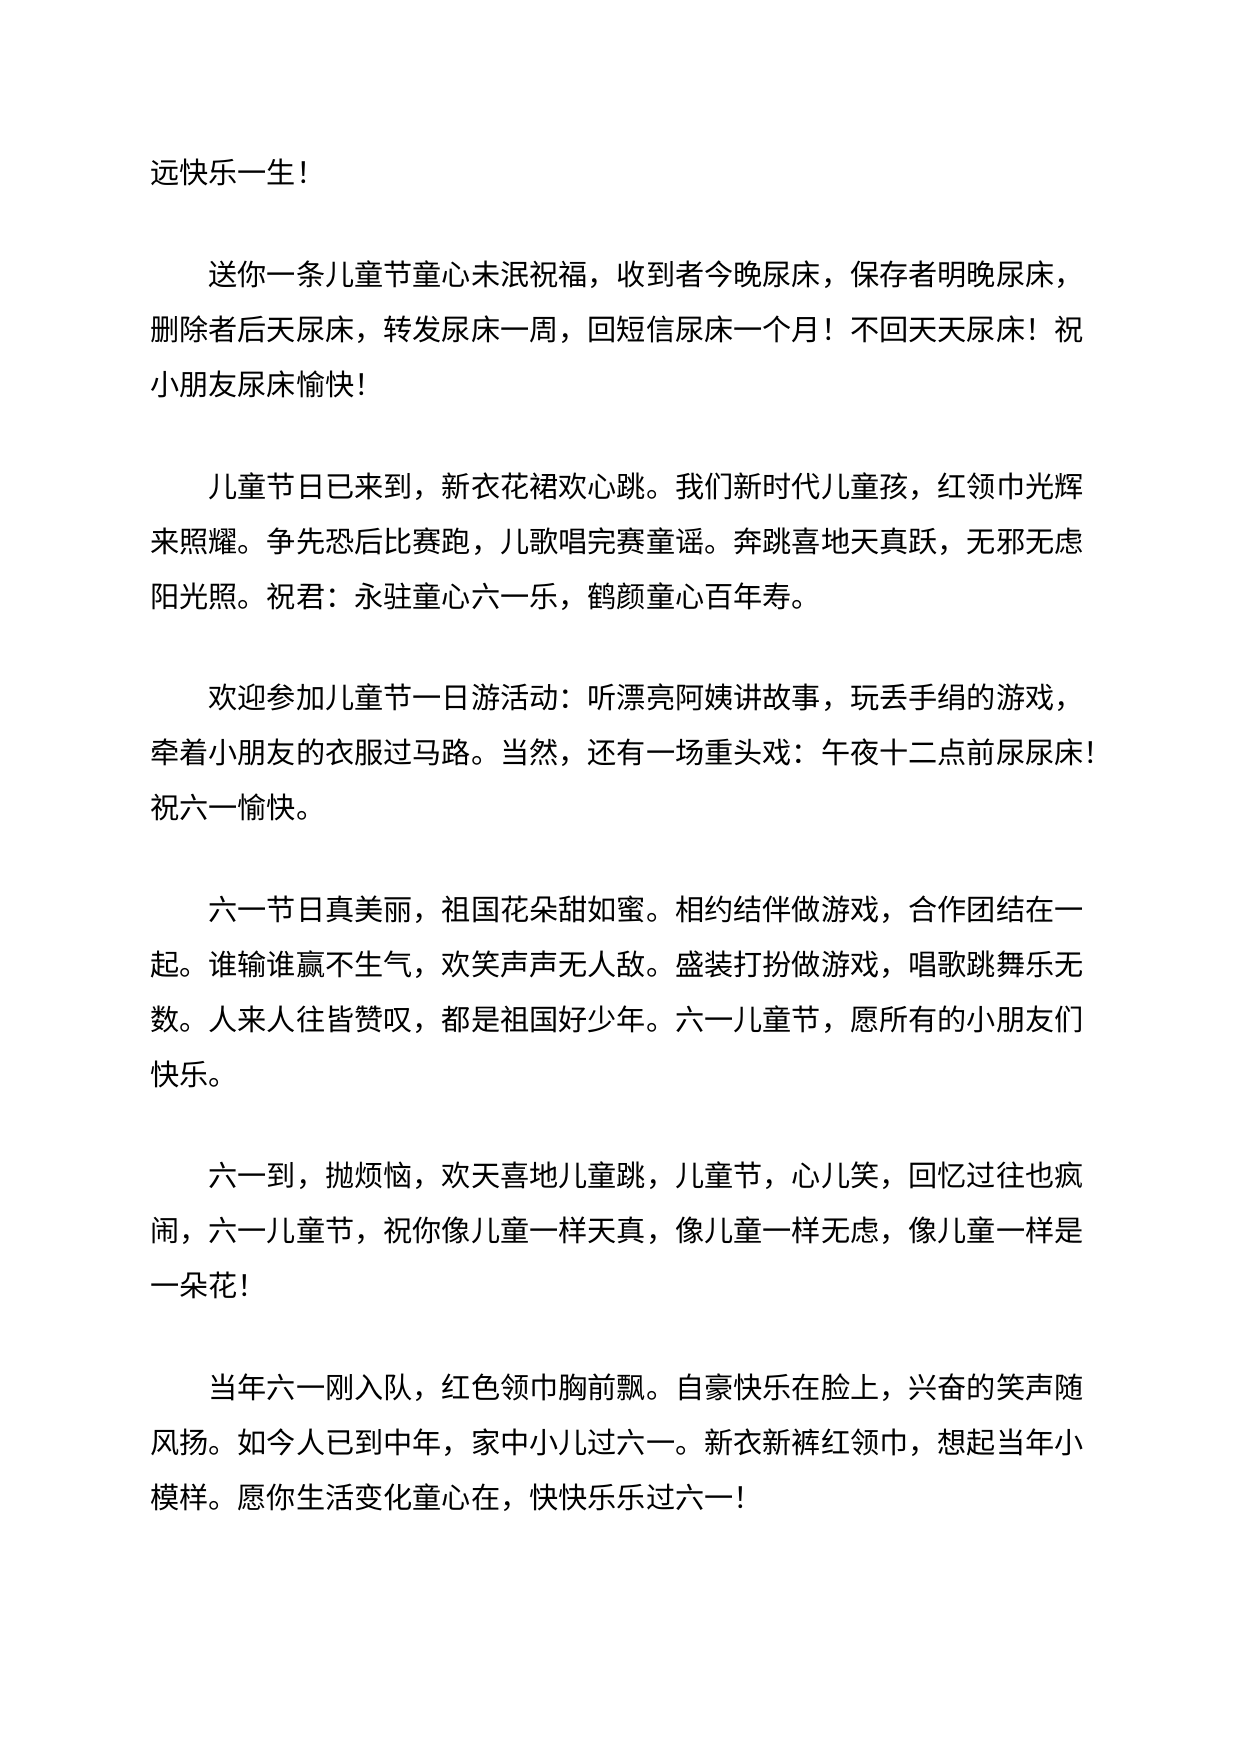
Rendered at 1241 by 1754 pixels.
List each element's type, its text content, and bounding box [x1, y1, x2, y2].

text 儿童节日已来到，新衣花裙欢心跳。我们新时代儿童孩，红领巾光辉来照耀。争先恐后比赛跑，儿歌唱完赛童谣。奔跳喜地天真跃，无邪无虑阳光照。祝君：永驻童心六一乐，鹤颜童心百年寿。 [150, 463, 1090, 615]
text 六一到，抛烦恼，欢天喜地儿童跳，儿童节，心儿笑，回忆过往也疯闹，六一儿童节，祝你像儿童一样天真，像儿童一样无虑，像儿童一样是一朵花！ [150, 1153, 1090, 1305]
text 送你一条儿童节童心未泯祝福，收到者今晚尿床，保存者明晚尿床，删除者后天尿床，转发尿床一周，回短信尿床一个月！不回天天尿床！祝小朋友尿床愉快！ [150, 252, 1090, 404]
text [150, 150, 1090, 192]
text 当年六一刚入队，红色领巾胸前飘。自豪快乐在脸上，兴奋的笑声随风扬。如今人已到中年，家中小儿过六一。新衣新裤红领巾，想起当年小模样。愿你生活变化童心在，快快乐乐过六一！ [150, 1364, 1090, 1517]
text 六一节日真美丽，祖国花朵甜如蜜。相约结伴做游戏，合作团结在一起。谁输谁赢不生气，欢笑声声无人敌。盛装打扮做游戏，唱歌跳舞乐无数。人来人往皆赞叹，都是祖国好少年。六一儿童节，愿所有的小朋友们快乐。 [150, 886, 1090, 1093]
text 欢迎参加儿童节一日游活动：听漂亮阿姨讲故事，玩丢手绢的游戏，牵着小朋友的衣服过马路。当然，还有一场重头戏：午夜十二点前尿尿床！祝六一愉快。 [150, 675, 1090, 827]
